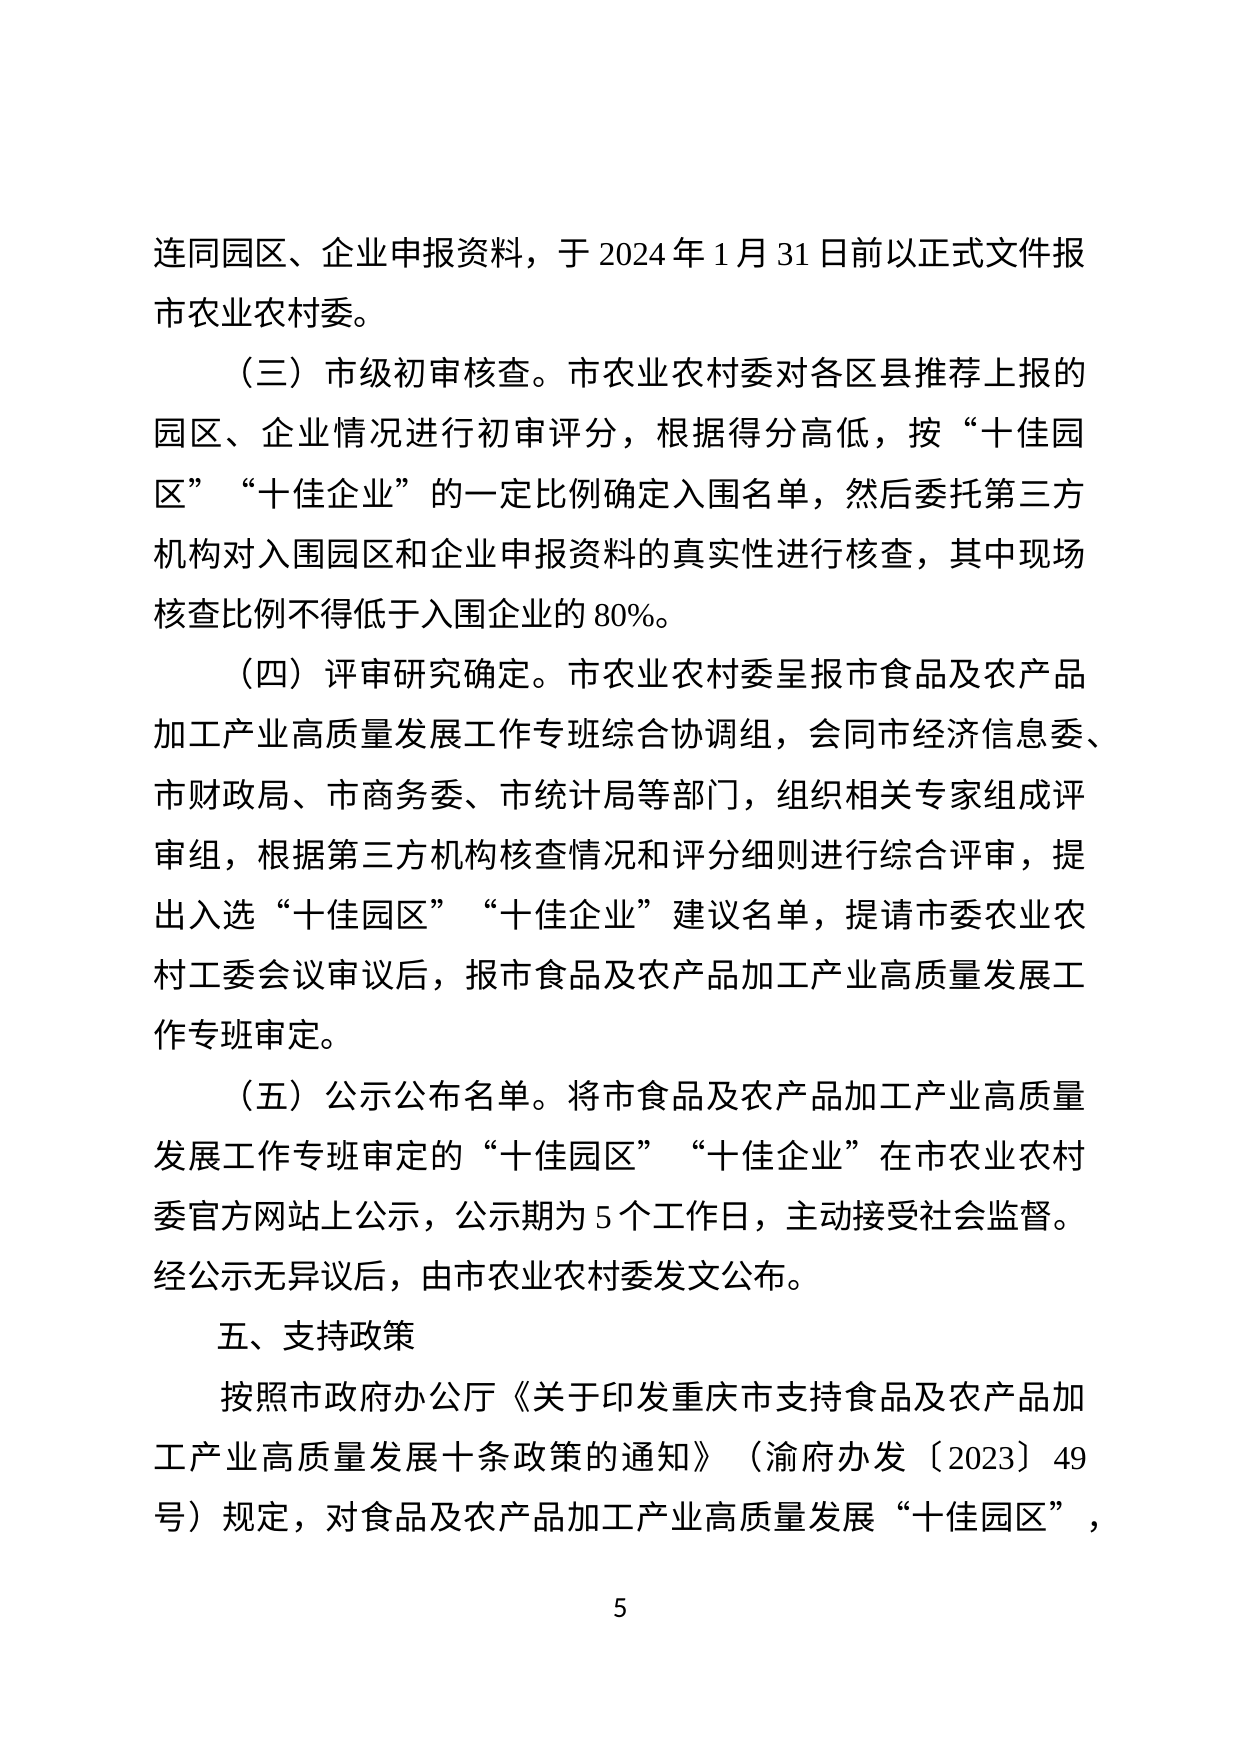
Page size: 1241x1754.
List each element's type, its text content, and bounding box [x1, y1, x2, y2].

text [153, 221, 1087, 341]
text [153, 1364, 1087, 1545]
text （三）市级初审核查。市农业农村委对各区县推荐上报的园区、企业情况进行初审评分，根据得分高低，按“十佳园区”“十佳企业”的一定比例确定入围名单，然后委托第三方机构对入围园区和企业申报资料的真实性进行核查，其中现场核查比例不得低于入围企业的80%。 [153, 341, 1087, 642]
text 五、支持政策 [153, 1304, 1087, 1364]
text （五）公示公布名单。将市食品及农产品加工产业高质量发展工作专班审定的“十佳园区”“十佳企业”在市农业农村委官方网站上公示，公示期为5个工作日，主动接受社会监督。经公示无异议后，由市农业农村委发文公布。 [153, 1063, 1087, 1304]
text （四）评审研究确定。市农业农村委呈报市食品及农产品加工产业高质量发展工作专班综合协调组，会同市经济信息委、市财政局、市商务委、市统计局等部门，组织相关专家组成评审组，根据第三方机构核查情况和评分细则进行综合评审，提出入选“十佳园区”“十佳企业”建议名单，提请市委农业农村工委会议审议后，报市食品及农产品加工产业高质量发展工作专班审定。 [153, 642, 1087, 1063]
